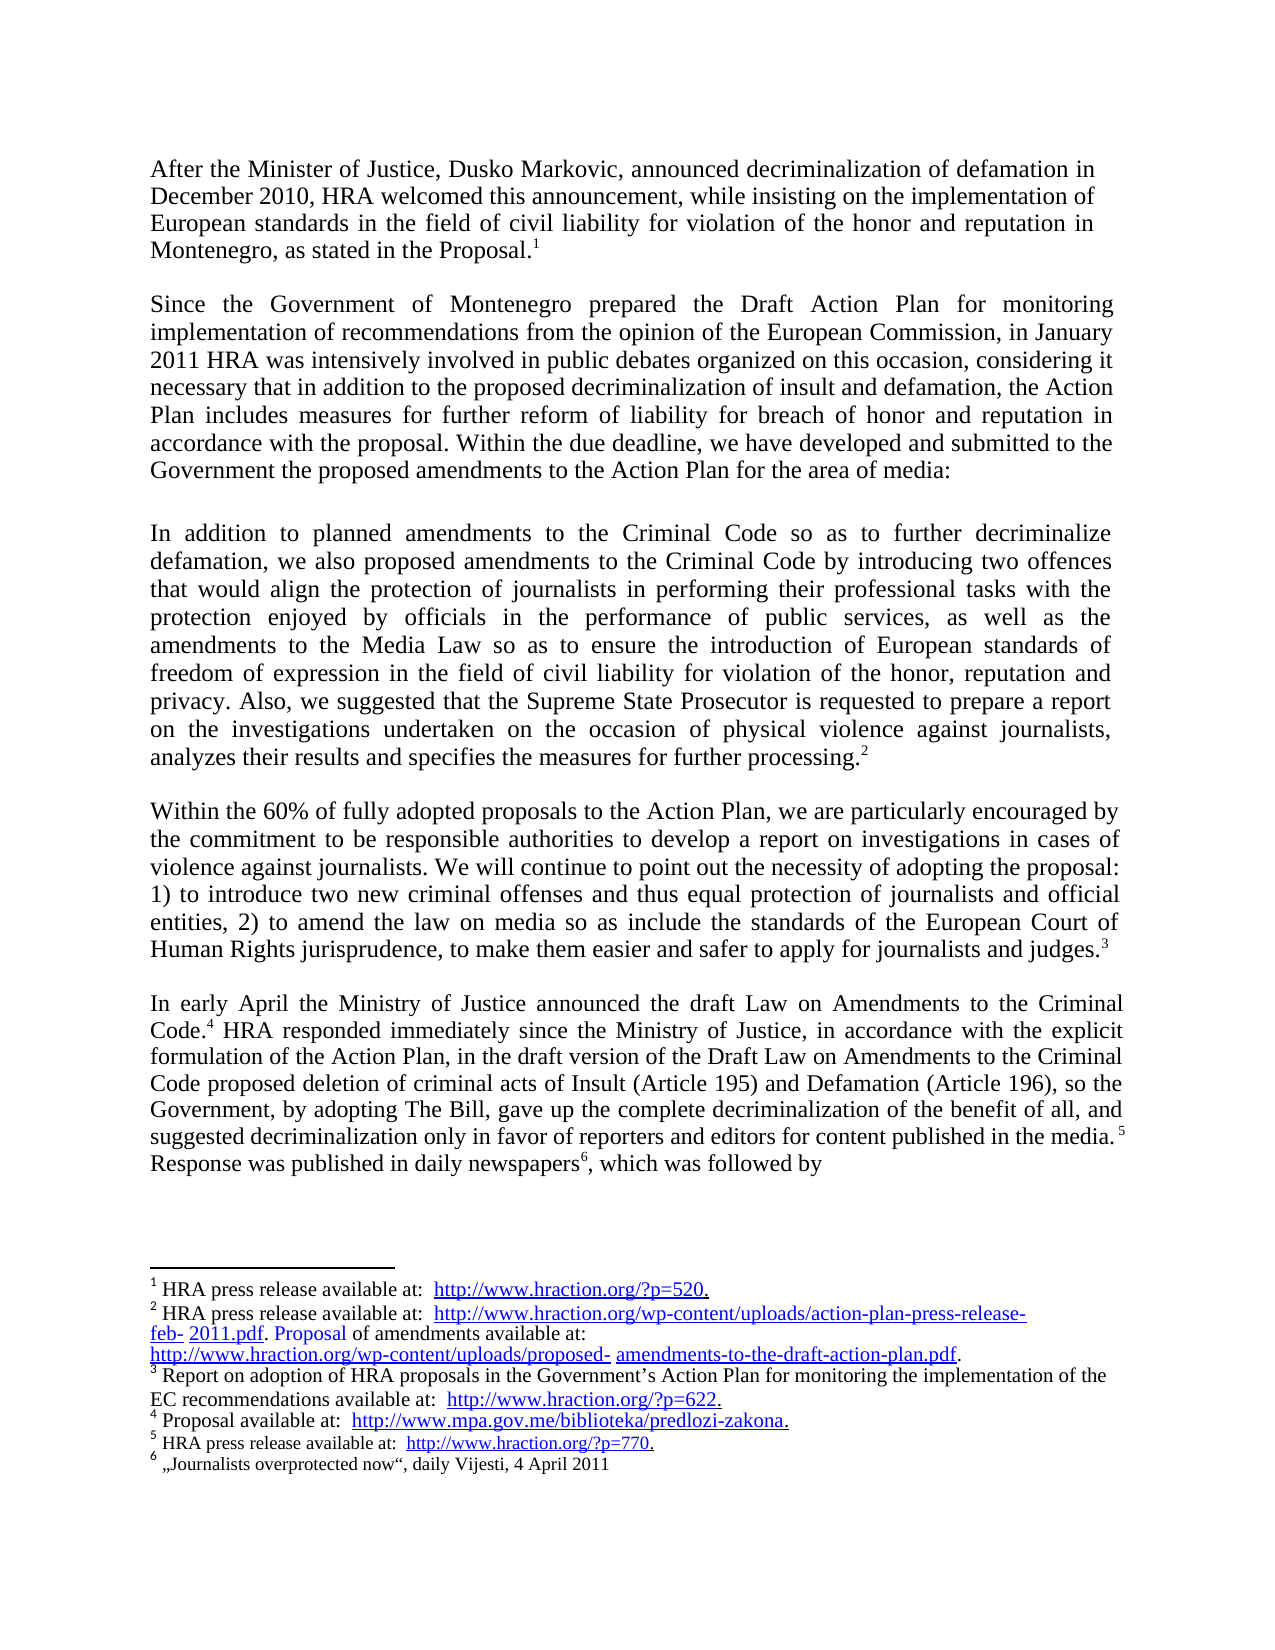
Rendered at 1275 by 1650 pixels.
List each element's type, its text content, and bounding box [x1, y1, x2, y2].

text After the Minister of Justice, Dusko Markovic, announced decriminalization of defamation in December 2010, HRA welcomed this announcement, while insisting on the implementation of European standards in the field of civil liability for violation of the honor and reputation in Montenegro, as stated in the Proposal. [150, 156, 1096, 264]
text In addition to planned amendments to the Criminal Code so as to further decriminalize defamation, we also proposed amendments to the Criminal Code by introducing two offences that would align the protection of journalists in performing their professional tasks with the protection enjoyed by officials in the performance of public services, as well as the amendments to the Media Law so as to ensure the introduction of European standards of freedom of expression in the field of civil liability for violation of the honor, reputation and privacy. Also, we suggested that the Supreme State Prosecutor is requested to prepare a report on the investigations undertaken on the occasion of physical violence against journalists, analyzes their results and specifies the measures for further processing. [150, 519, 1112, 771]
text Within the 60% of fully adopted proposals to the Action Plan, we are particularly encouraged by the commitment to be responsible authorities to develop a report on investigations in cases of violence against journalists. We will continue to point out the necessity of adopting the proposal: 1) to introduce two new criminal offenses and thus equal protection of journalists and official entities, 2) to amend the law on media so as include the standards of the European Court of Human Rights jurisprudence, to make them easier and safer to apply for journalists and judges. [150, 798, 1121, 963]
text In early April the Ministry of Justice announced the draft Law on Amendments to the Criminal Code. HRA responded immediately since the Ministry of Justice, in accordance with the explicit formulation of the Action Plan, in the draft version of the Draft Law on Amendments to the Criminal Code proposed deletion of criminal acts of Insult (Article 195) and Defamation (Article 196), so the Government, by adopting The Bill, gave up the complete decriminalization of the benefit of all, and suggested decriminalization only in favor of reporters and editors for content published in the media. Response was published in daily newspapers, which was followed by [150, 990, 1125, 1176]
text Since the Government of Montenegro prepared the Draft Action Plan for monitoring implementation of recommendations from the opinion of the European Commission, in January 2011 HRA was intensively involved in public debates organized on this occasion, considering it necessary that in addition to the proposed decriminalization of insult and defamation, the Action Plan includes measures for further reform of liability for breach of honor and reputation in accordance with the proposal. Within the due deadline, we have developed and submitted to the Government the proposed amendments to the Action Plan for the area of media: [150, 291, 1114, 484]
